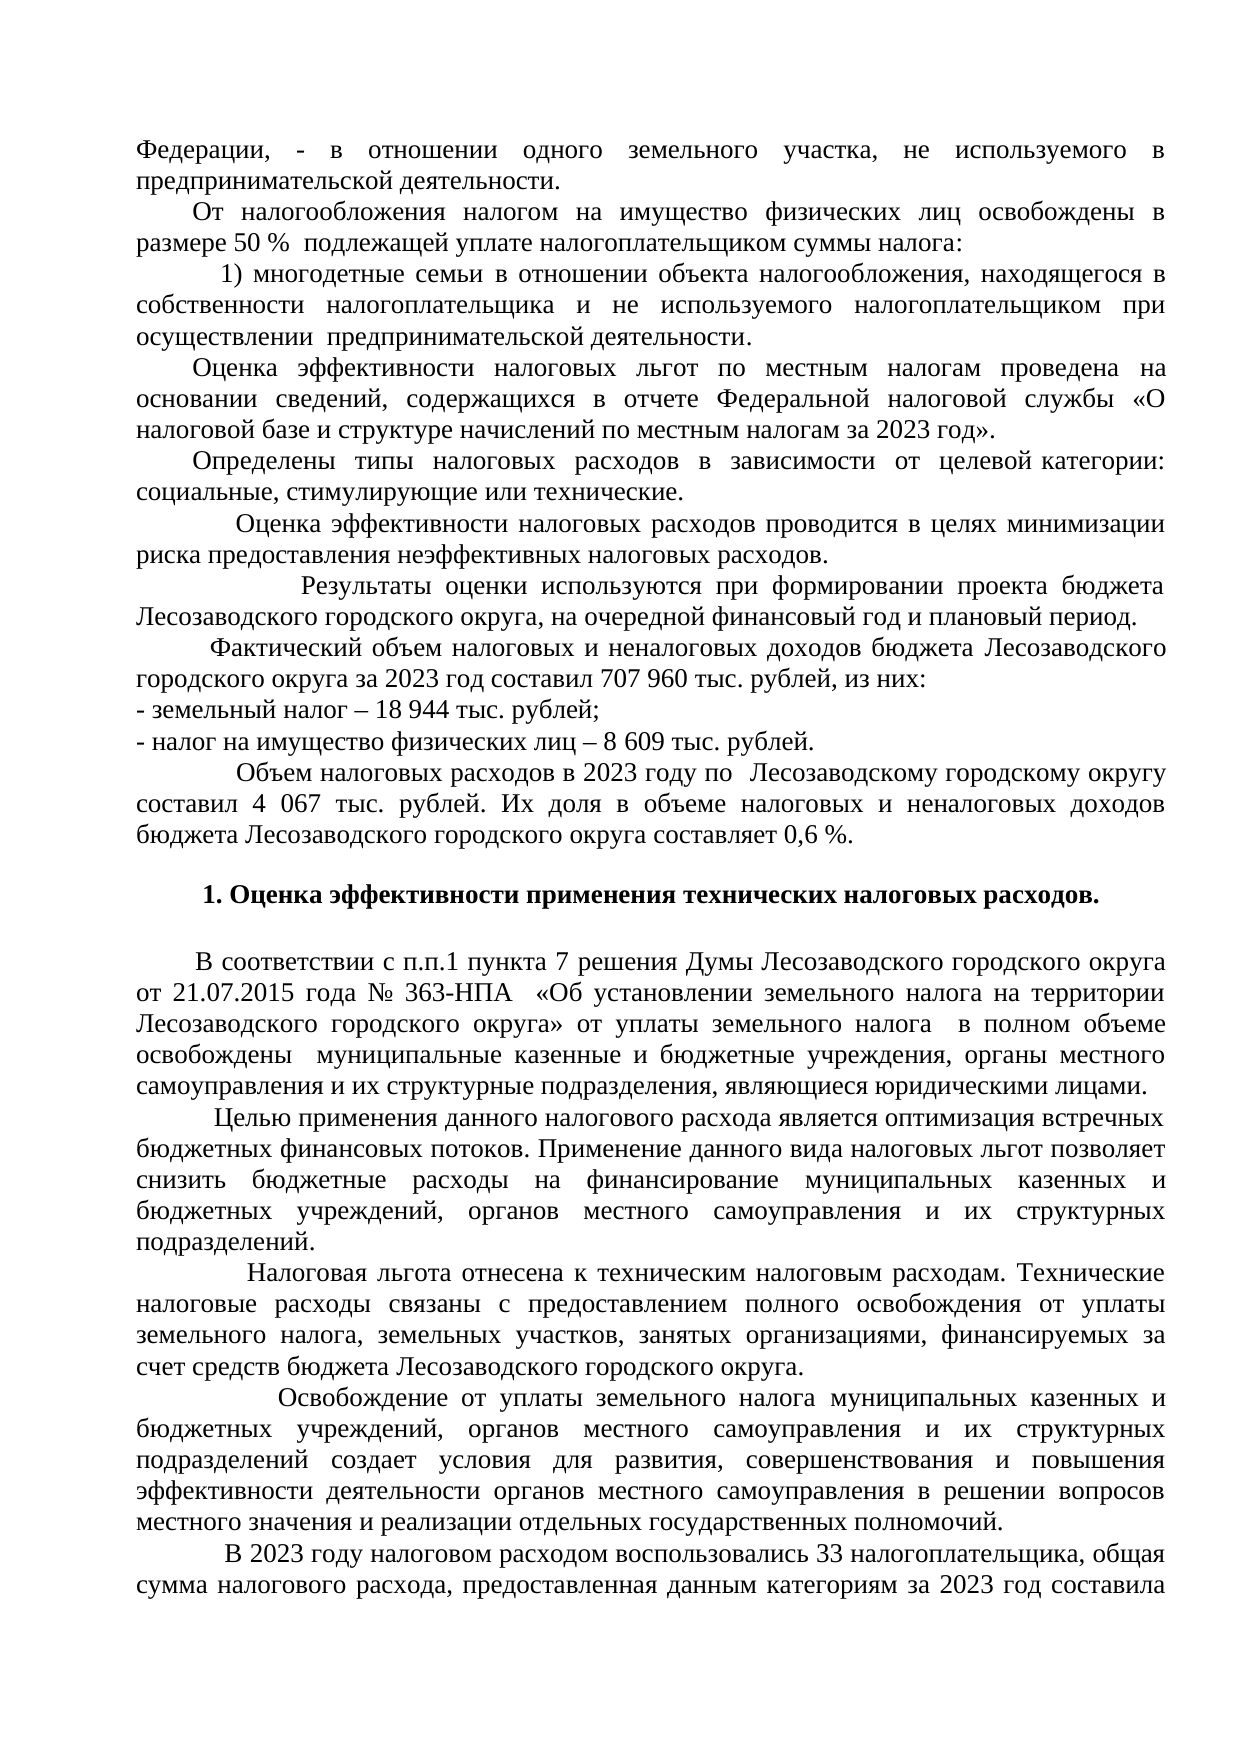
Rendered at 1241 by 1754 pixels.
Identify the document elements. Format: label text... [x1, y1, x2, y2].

text Налоговая льгота отнесена к техническим налоговым расходам. Технические налоговые расходы связаны с предоставлением полного освобождения от уплаты земельного налога, земельных участков, занятых организациями, финансируемых за счет средств бюджета Лесозаводского городского округа. [136, 1256, 1167, 1381]
text От налогообложения налогом на имущество физических лиц освобождены в размере 50 % подлежащей уплате налогоплательщиком суммы налога: [136, 195, 1167, 257]
text Определены типы налоговых расходов в зависимости от целевой категории: социальные, стимулирующие или технические. [136, 444, 1167, 507]
text 1) многодетные семьи в отношении объекта налогообложения, находящегося в собственности налогоплательщика и не используемого налогоплательщиком при осуществлении предпринимательской деятельности. [136, 257, 1167, 351]
text Результаты оценки используются при формировании проекта бюджета Лесозаводского городского округа, на очередной финансовый год и плановый период. [136, 569, 1167, 631]
text Объем налоговых расходов в 2023 году по Лесозаводскому городскому округу составил 4 067 тыс. рублей. Их доля в объеме налоговых и неналоговых доходов бюджета Лесозаводского городского округа составляет 0,6 %. [136, 756, 1167, 849]
text Фактический объем налоговых и неналоговых доходов бюджета Лесозаводского городского округа за 2023 год составил 707 960 тыс. рублей, из них: [136, 631, 1167, 693]
text Целью применения данного налогового расхода является оптимизация встречных бюджетных финансовых потоков. Применение данного вида налоговых льгот позволяет снизить бюджетные расходы на финансирование муниципальных казенных и бюджетных учреждений, органов местного самоуправления и их структурных подразделений. [136, 1101, 1167, 1256]
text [136, 1537, 1167, 1599]
text Освобождение от уплаты земельного налога муниципальных казенных и бюджетных учреждений, органов местного самоуправления и их структурных подразделений создает условия для развития, совершенствования и повышения эффективности деятельности органов местного самоуправления в решении вопросов местного значения и реализации отдельных государственных полномочий. [136, 1381, 1167, 1537]
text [136, 133, 1167, 195]
text - земельный налог – 18 944 тыс. рублей; [136, 693, 1167, 725]
text Оценка эффективности налоговых расходов проводится в целях минимизации риска предоставления неэффективных налоговых расходов. [136, 507, 1167, 569]
text 1. Оценка эффективности применения технических налоговых расходов. [136, 878, 1167, 909]
text Оценка эффективности налоговых льгот по местным налогам проведена на основании сведений, содержащихся в отчете Федеральной налоговой службы «О налоговой базе и структуре начислений по местным налогам за 2023 год». [136, 351, 1167, 444]
text В соответствии с п.п.1 пункта 7 решения Думы Лесозаводского городского округа от 21.07.2015 года № 363-НПА «Об установлении земельного налога на территории Лесозаводского городского округа» от уплаты земельного налога в полном объеме освобождены муниципальные казенные и бюджетные учреждения, органы местного самоуправления и их структурные подразделения, являющиеся юридическими лицами. [136, 945, 1167, 1101]
text - налог на имущество физических лиц – 8 609 тыс. рублей. [136, 725, 1167, 756]
